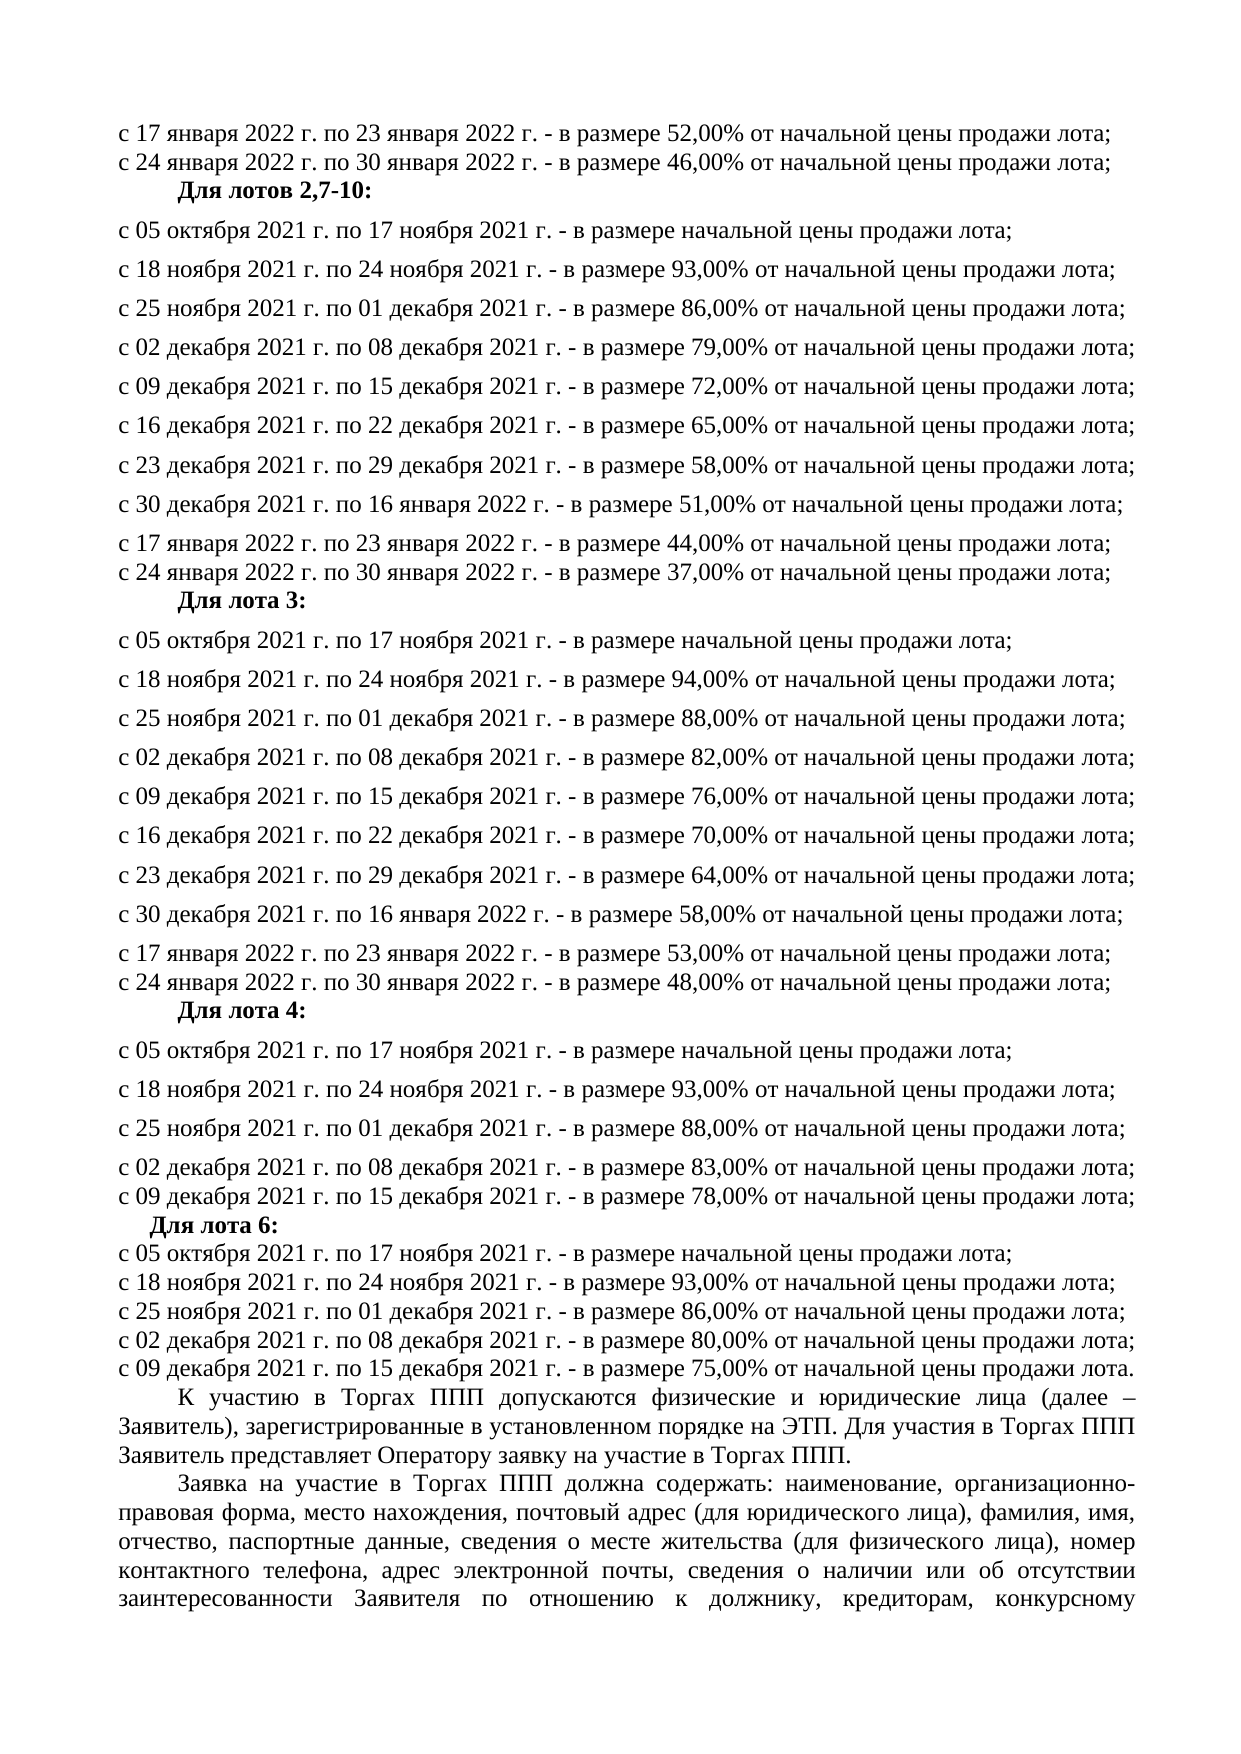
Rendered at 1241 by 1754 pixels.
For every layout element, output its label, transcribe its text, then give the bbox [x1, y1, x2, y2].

text с 23 декабря 2021 г. по 29 декабря 2021 г. - в размере 64,00% от начальной цены продажи лота; [118, 860, 1137, 888]
text с 25 ноября 2021 г. по 01 декабря 2021 г. - в размере 86,00% от начальной цены продажи лота; [118, 293, 1137, 322]
text Для лота 3: [118, 586, 1137, 614]
text с 17 января 2022 г. по 23 января 2022 г. - в размере 44,00% от начальной цены продажи лота; [118, 528, 1137, 557]
text с 17 января 2022 г. по 23 января 2022 г. - в размере 52,00% от начальной цены продажи лота; [118, 118, 1137, 147]
text с 02 декабря 2021 г. по 08 декабря 2021 г. - в размере 83,00% от начальной цены продажи лота; [118, 1152, 1137, 1181]
text с 30 декабря 2021 г. по 16 января 2022 г. - в размере 51,00% от начальной цены продажи лота; [118, 489, 1137, 518]
text с 24 января 2022 г. по 30 января 2022 г. - в размере 37,00% от начальной цены продажи лота; [118, 557, 1137, 586]
text Для лота 4: [118, 996, 1137, 1024]
text с 25 ноября 2021 г. по 01 декабря 2021 г. - в размере 88,00% от начальной цены продажи лота; [118, 1113, 1137, 1142]
text с 25 ноября 2021 г. по 01 декабря 2021 г. - в размере 86,00% от начальной цены продажи лота; [118, 1296, 1137, 1325]
text с 05 октября 2021 г. по 17 ноября 2021 г. - в размере начальной цены продажи лота; [118, 215, 1137, 243]
text с 24 января 2022 г. по 30 января 2022 г. - в размере 48,00% от начальной цены продажи лота; [118, 967, 1137, 996]
text с 05 октября 2021 г. по 17 ноября 2021 г. - в размере начальной цены продажи лота; [118, 625, 1137, 653]
text с 05 октября 2021 г. по 17 ноября 2021 г. - в размере начальной цены продажи лота; [118, 1035, 1137, 1063]
text с 09 декабря 2021 г. по 15 декабря 2021 г. - в размере 72,00% от начальной цены продажи лота; [118, 371, 1137, 400]
text с 18 ноября 2021 г. по 24 ноября 2021 г. - в размере 94,00% от начальной цены продажи лота; [118, 664, 1137, 693]
text с 02 декабря 2021 г. по 08 декабря 2021 г. - в размере 79,00% от начальной цены продажи лота; [118, 332, 1137, 361]
text с 23 декабря 2021 г. по 29 декабря 2021 г. - в размере 58,00% от начальной цены продажи лота; [118, 450, 1137, 478]
text с 18 ноября 2021 г. по 24 ноября 2021 г. - в размере 93,00% от начальной цены продажи лота; [118, 1074, 1137, 1103]
text с 18 ноября 2021 г. по 24 ноября 2021 г. - в размере 93,00% от начальной цены продажи лота; [118, 254, 1137, 283]
text с 18 ноября 2021 г. по 24 ноября 2021 г. - в размере 93,00% от начальной цены продажи лота; [118, 1267, 1137, 1296]
text с 16 декабря 2021 г. по 22 декабря 2021 г. - в размере 65,00% от начальной цены продажи лота; [118, 411, 1137, 439]
text с 24 января 2022 г. по 30 января 2022 г. - в размере 46,00% от начальной цены продажи лота; [118, 147, 1137, 176]
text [118, 1468, 1137, 1612]
text с 09 декабря 2021 г. по 15 декабря 2021 г. - в размере 76,00% от начальной цены продажи лота; [118, 781, 1137, 810]
text Для лота 6: [118, 1210, 1137, 1238]
text с 05 октября 2021 г. по 17 ноября 2021 г. - в размере начальной цены продажи лота; [118, 1238, 1137, 1267]
text с 25 ноября 2021 г. по 01 декабря 2021 г. - в размере 88,00% от начальной цены продажи лота; [118, 703, 1137, 732]
text Для лотов 2,7-10: [118, 176, 1137, 204]
text с 09 декабря 2021 г. по 15 декабря 2021 г. - в размере 78,00% от начальной цены продажи лота; [118, 1181, 1137, 1210]
text с 16 декабря 2021 г. по 22 декабря 2021 г. - в размере 70,00% от начальной цены продажи лота; [118, 821, 1137, 849]
text с 02 декабря 2021 г. по 08 декабря 2021 г. - в размере 80,00% от начальной цены продажи лота; [118, 1325, 1137, 1353]
text с 09 декабря 2021 г. по 15 декабря 2021 г. - в размере 75,00% от начальной цены продажи лота. [118, 1353, 1137, 1382]
text К участию в Торгах ППП допускаются физические и юридические лица (далее – Заявитель), зарегистрированные в установленном порядке на ЭТП. Для участия в Торгах ППП Заявитель представляет Оператору заявку на участие в Торгах ППП. [118, 1382, 1137, 1468]
text с 02 декабря 2021 г. по 08 декабря 2021 г. - в размере 82,00% от начальной цены продажи лота; [118, 742, 1137, 771]
text с 17 января 2022 г. по 23 января 2022 г. - в размере 53,00% от начальной цены продажи лота; [118, 938, 1137, 967]
text с 30 декабря 2021 г. по 16 января 2022 г. - в размере 58,00% от начальной цены продажи лота; [118, 899, 1137, 928]
